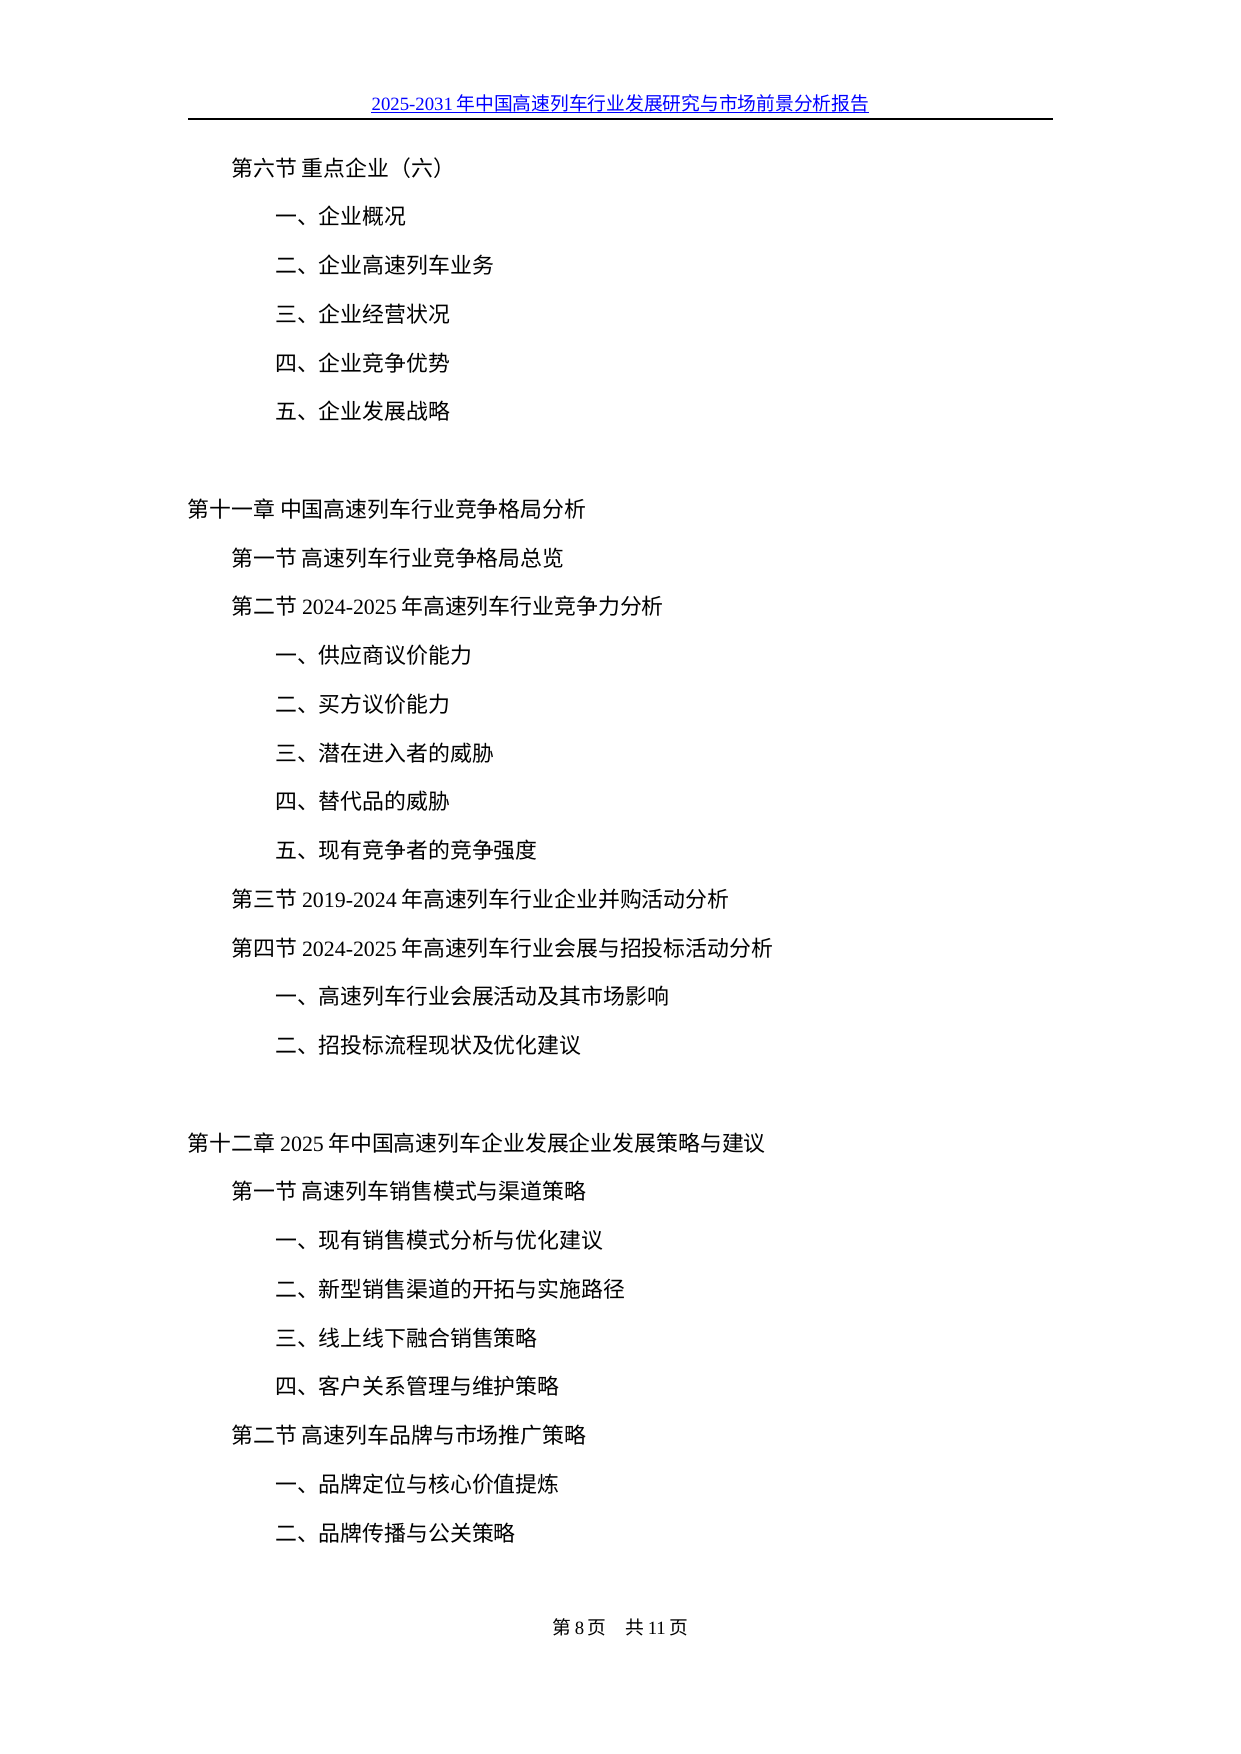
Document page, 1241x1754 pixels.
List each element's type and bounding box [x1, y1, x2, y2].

text [187, 150, 1053, 1548]
